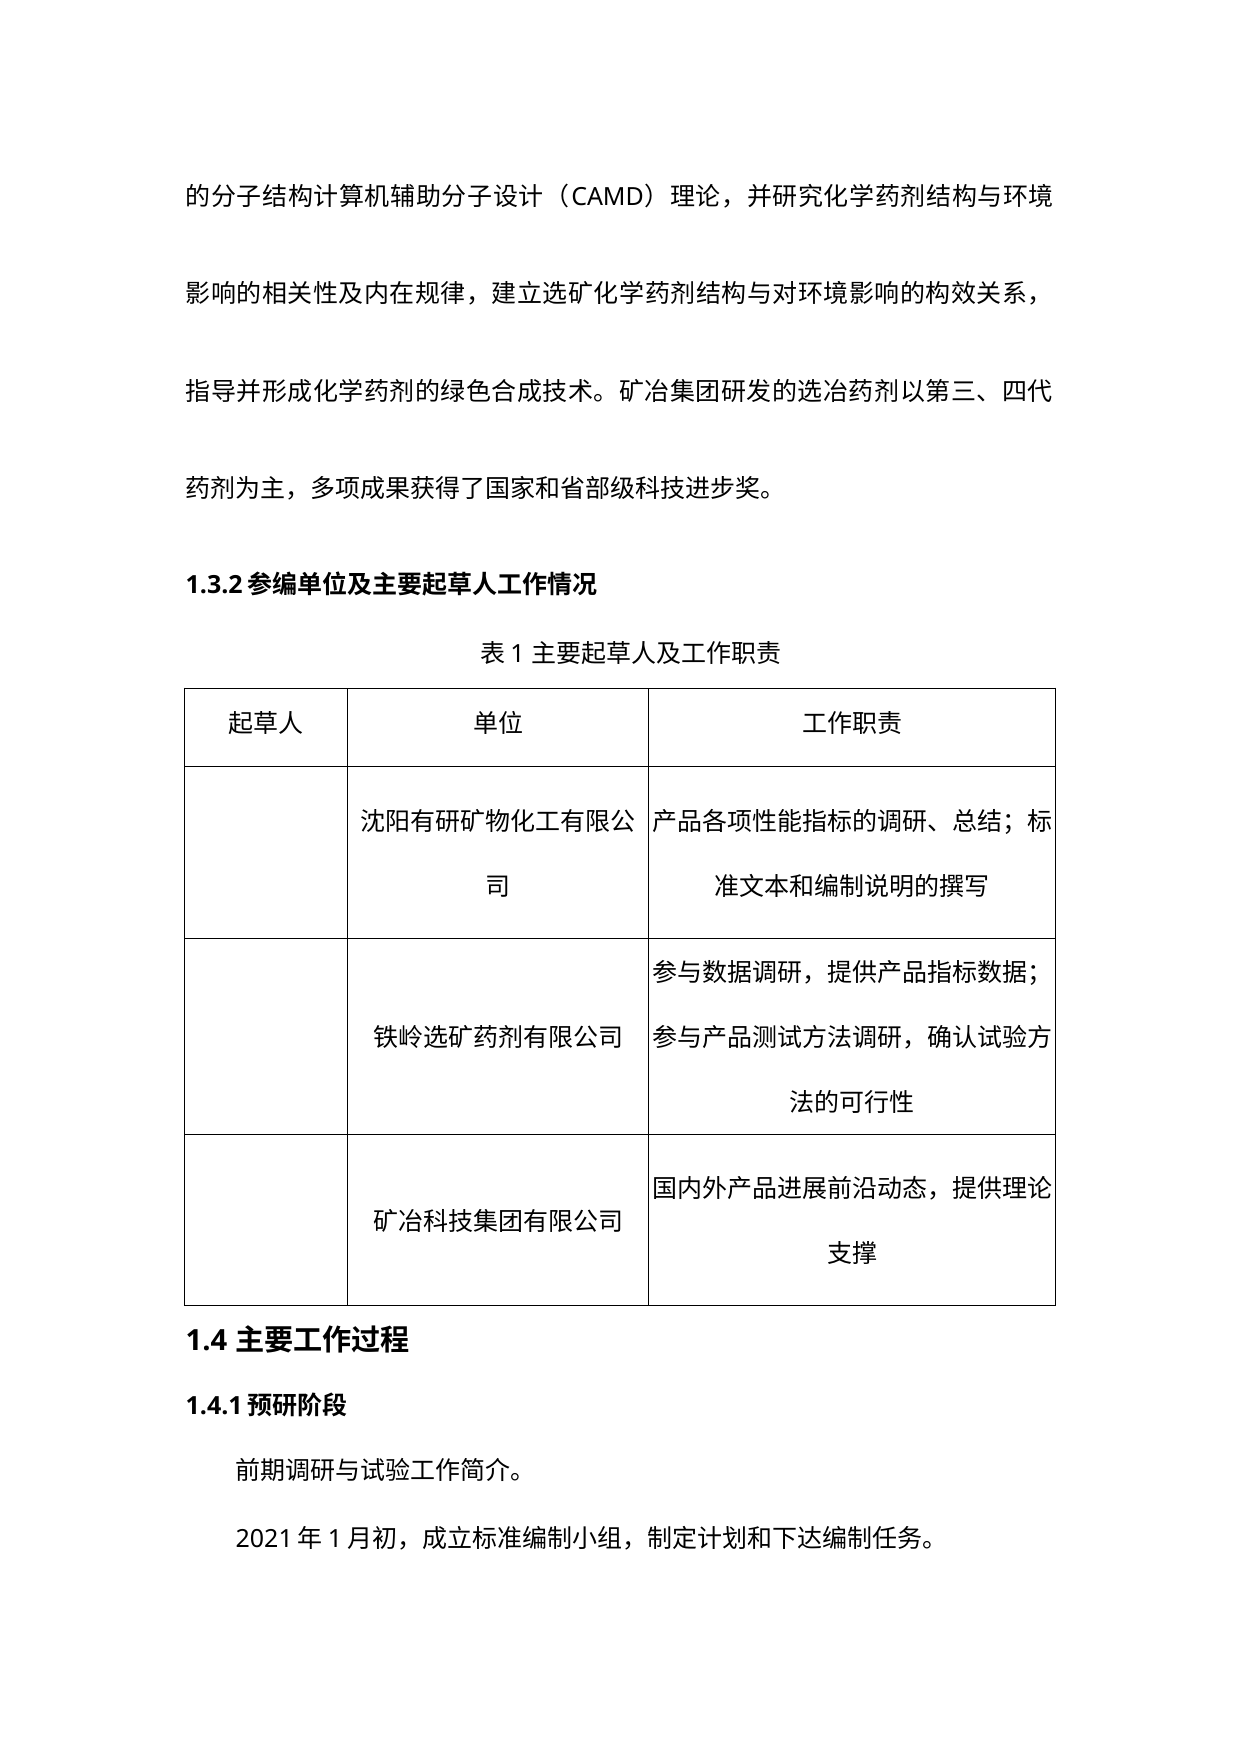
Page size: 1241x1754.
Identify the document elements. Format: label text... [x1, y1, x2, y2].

table_cell 矿冶科技集团有限公司 [348, 1135, 648, 1305]
table_cell 国内外产品进展前沿动态，提供理论支撑 [649, 1135, 1055, 1305]
table_cell 铁岭选矿药剂有限公司 [348, 939, 648, 1133]
text 表1 主要起草人及工作职责 [185, 633, 1055, 669]
table_header 工作职责 [649, 689, 1055, 766]
table_cell [185, 767, 347, 937]
text 2021年1月初，成立标准编制小组，制定计划和下达编制任务。 [185, 1519, 1055, 1555]
table_header 起草人 [185, 689, 347, 766]
table_cell [185, 939, 347, 1133]
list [185, 162, 1055, 519]
table_header 单位 [348, 689, 648, 766]
table_cell 产品各项性能指标的调研、总结；标准文本和编制说明的撰写 [649, 767, 1055, 937]
text 前期调研与试验工作简介。 [185, 1436, 1055, 1501]
text 1.4 主要工作过程 [185, 1306, 1055, 1371]
text 1.3.2参编单位及主要起草人工作情况 [185, 550, 1055, 615]
table_cell [185, 1135, 347, 1305]
text 1.4.1预研阶段 [185, 1371, 1055, 1436]
table_cell 参与数据调研，提供产品指标数据；参与产品测试方法调研，确认试验方法的可行性 [649, 939, 1055, 1133]
table_cell 沈阳有研矿物化工有限公司 [348, 767, 648, 937]
